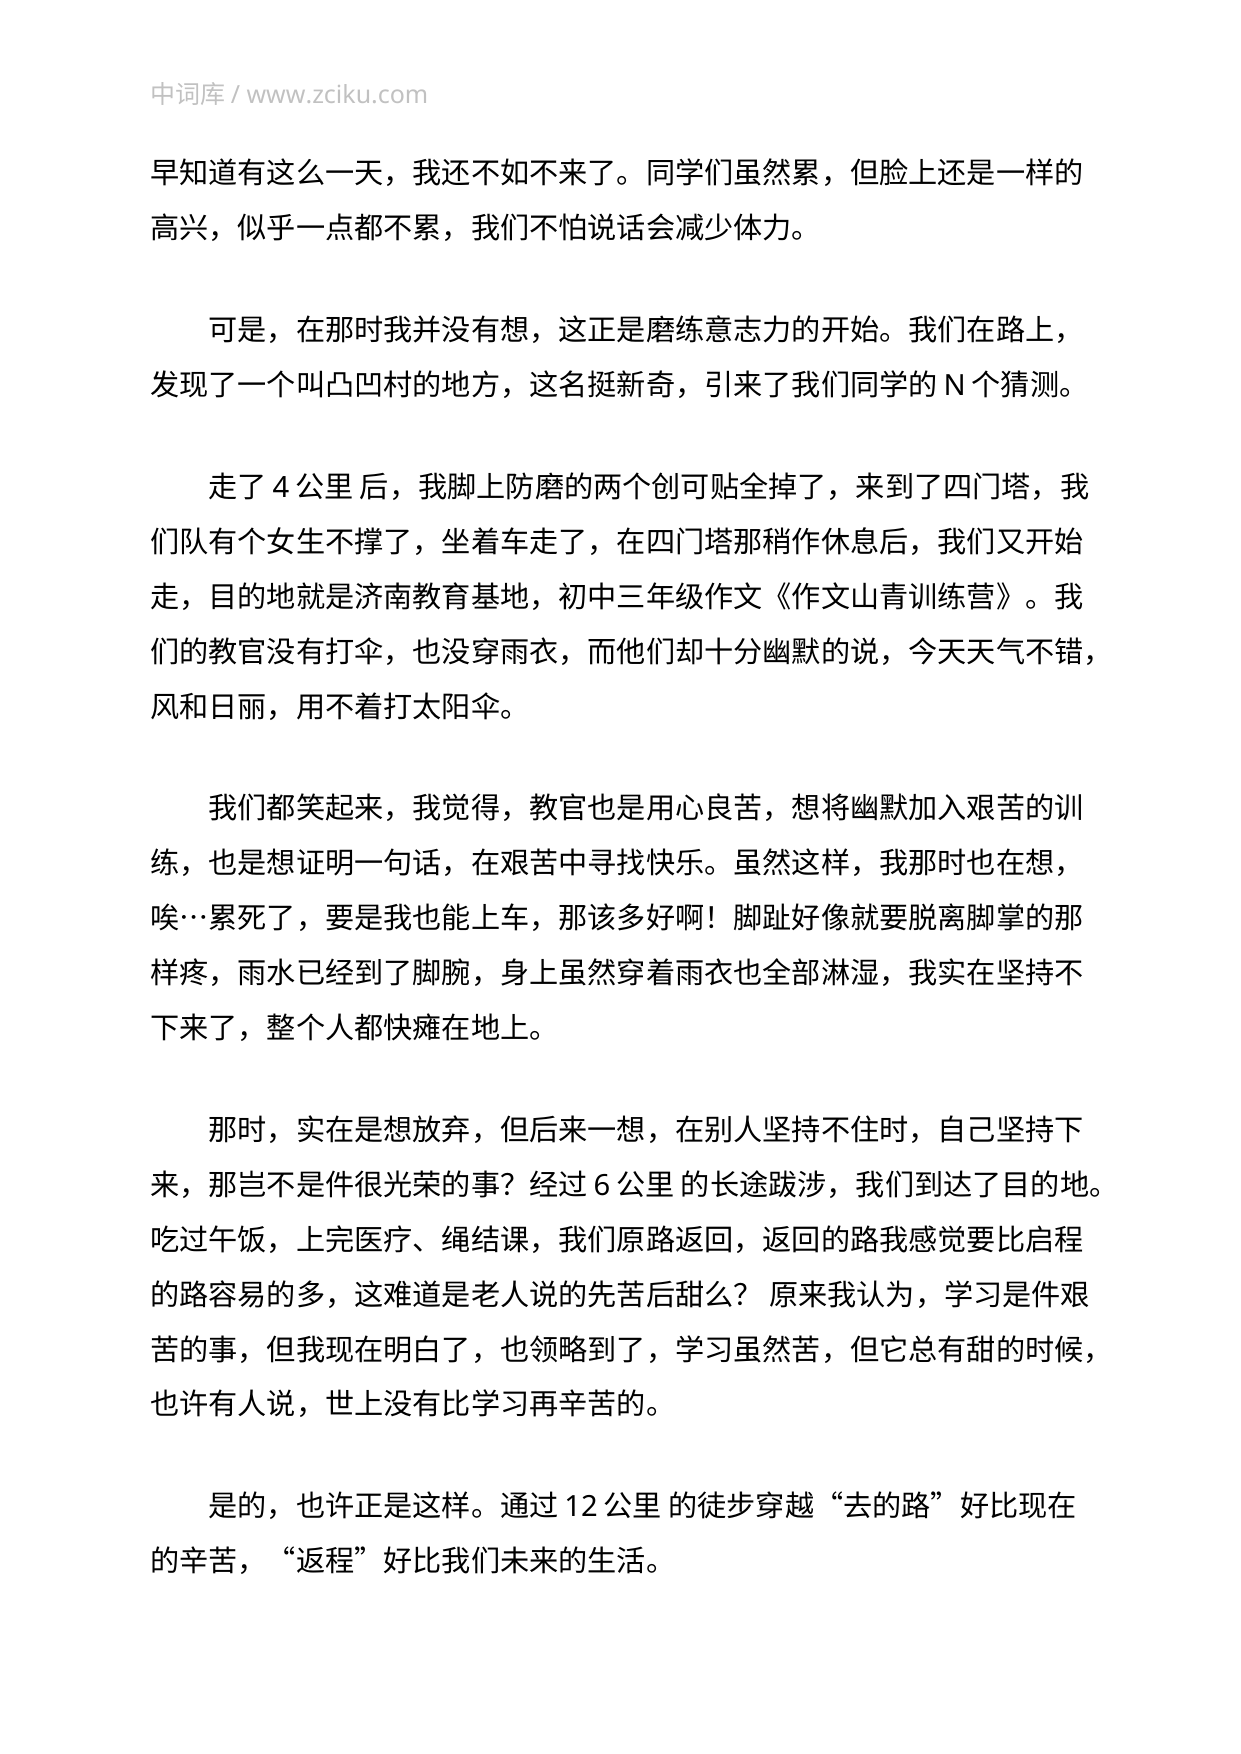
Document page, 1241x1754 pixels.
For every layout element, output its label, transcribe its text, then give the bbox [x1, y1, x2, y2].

text 是的，也许正是这样。通过12公里 的徒步穿越“去的路”好比现在的辛苦，“返程”好比我们未来的生活。 [150, 1483, 1090, 1580]
text 那时，实在是想放弃，但后来一想，在别人坚持不住时，自己坚持下来，那岂不是件很光荣的事？经过6公里 的长途跋涉，我们到达了目的地。吃过午饭，上完医疗、绳结课，我们原路返回，返回的路我感觉要比启程的路容易的多，这难道是老人说的先苦后甜么？ 原来我认为，学习是件艰苦的事，但我现在明白了，也领略到了，学习虽然苦，但它总有甜的时候，也许有人说，世上没有比学习再辛苦的。 [150, 1106, 1090, 1423]
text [150, 150, 1090, 247]
text 我们都笑起来，我觉得，教官也是用心良苦，想将幽默加入艰苦的训练，也是想证明一句话，在艰苦中寻找快乐。虽然这样，我那时也在想，唉…累死了，要是我也能上车，那该多好啊！脚趾好像就要脱离脚掌的那样疼，雨水已经到了脚腕，身上虽然穿着雨衣也全部淋湿，我实在坚持不下来了，整个人都快瘫在地上。 [150, 785, 1090, 1047]
text 可是，在那时我并没有想，这正是磨练意志力的开始。我们在路上，发现了一个叫凸凹村的地方，这名挺新奇，引来了我们同学的N个猜测。 [150, 307, 1090, 404]
text 走了4公里 后，我脚上防磨的两个创可贴全掉了，来到了四门塔，我们队有个女生不撑了，坐着车走了，在四门塔那稍作休息后，我们又开始走，目的地就是济南教育基地，初中三年级作文《作文山青训练营》。我们的教官没有打伞，也没穿雨衣，而他们却十分幽默的说，今天天气不错，风和日丽，用不着打太阳伞。 [150, 463, 1090, 726]
